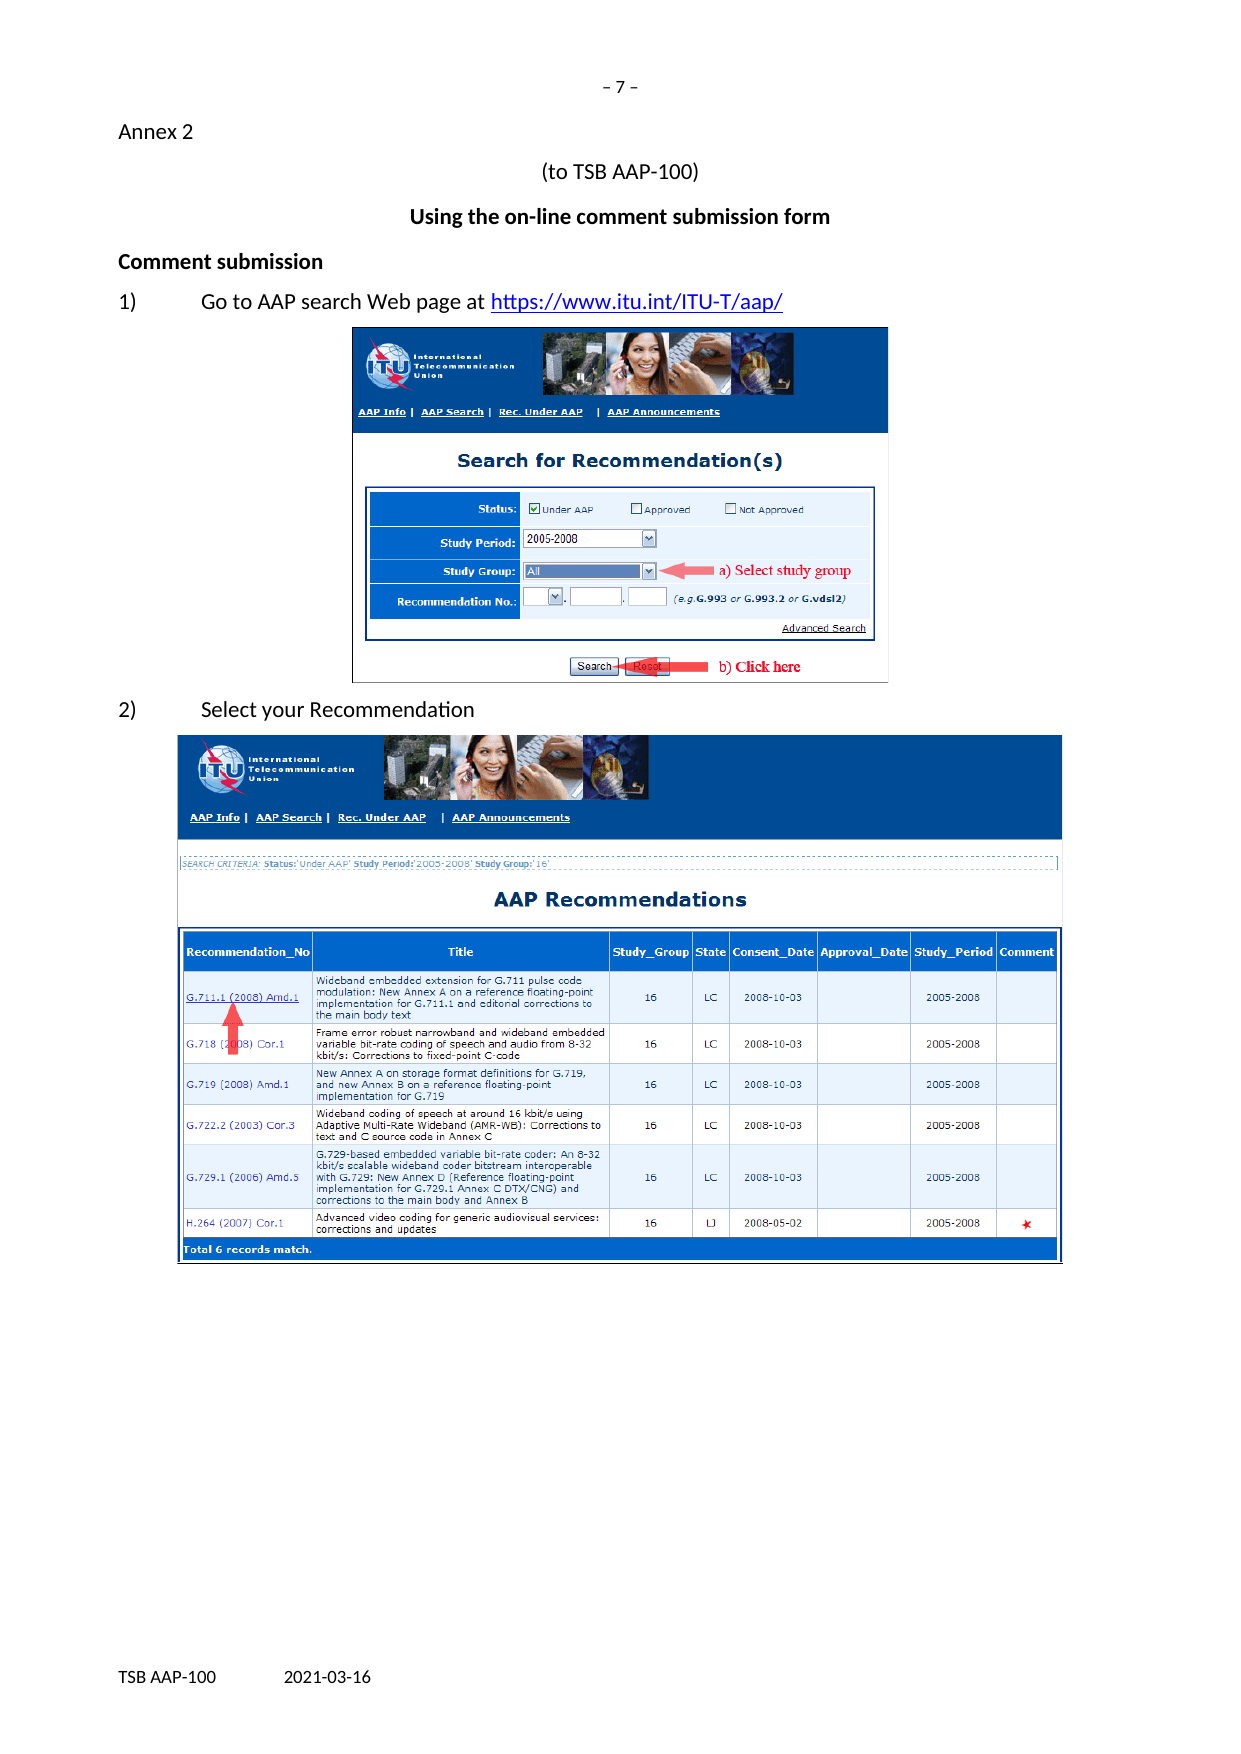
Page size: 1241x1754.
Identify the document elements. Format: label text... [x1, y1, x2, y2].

text (to TSB AAP-100) [118, 157, 1122, 186]
picture [352, 327, 889, 683]
subtitle Comment submission [118, 247, 1122, 275]
text 2) Select your Recommendation [118, 695, 1122, 723]
subtitle Using the on-line comment submission form [118, 202, 1122, 230]
text Annex 2 [118, 117, 1122, 145]
text 1) Go to AAP search Web page at https://www.itu.int/ITU-T/aap/ [118, 287, 1122, 315]
picture [177, 735, 1063, 1264]
